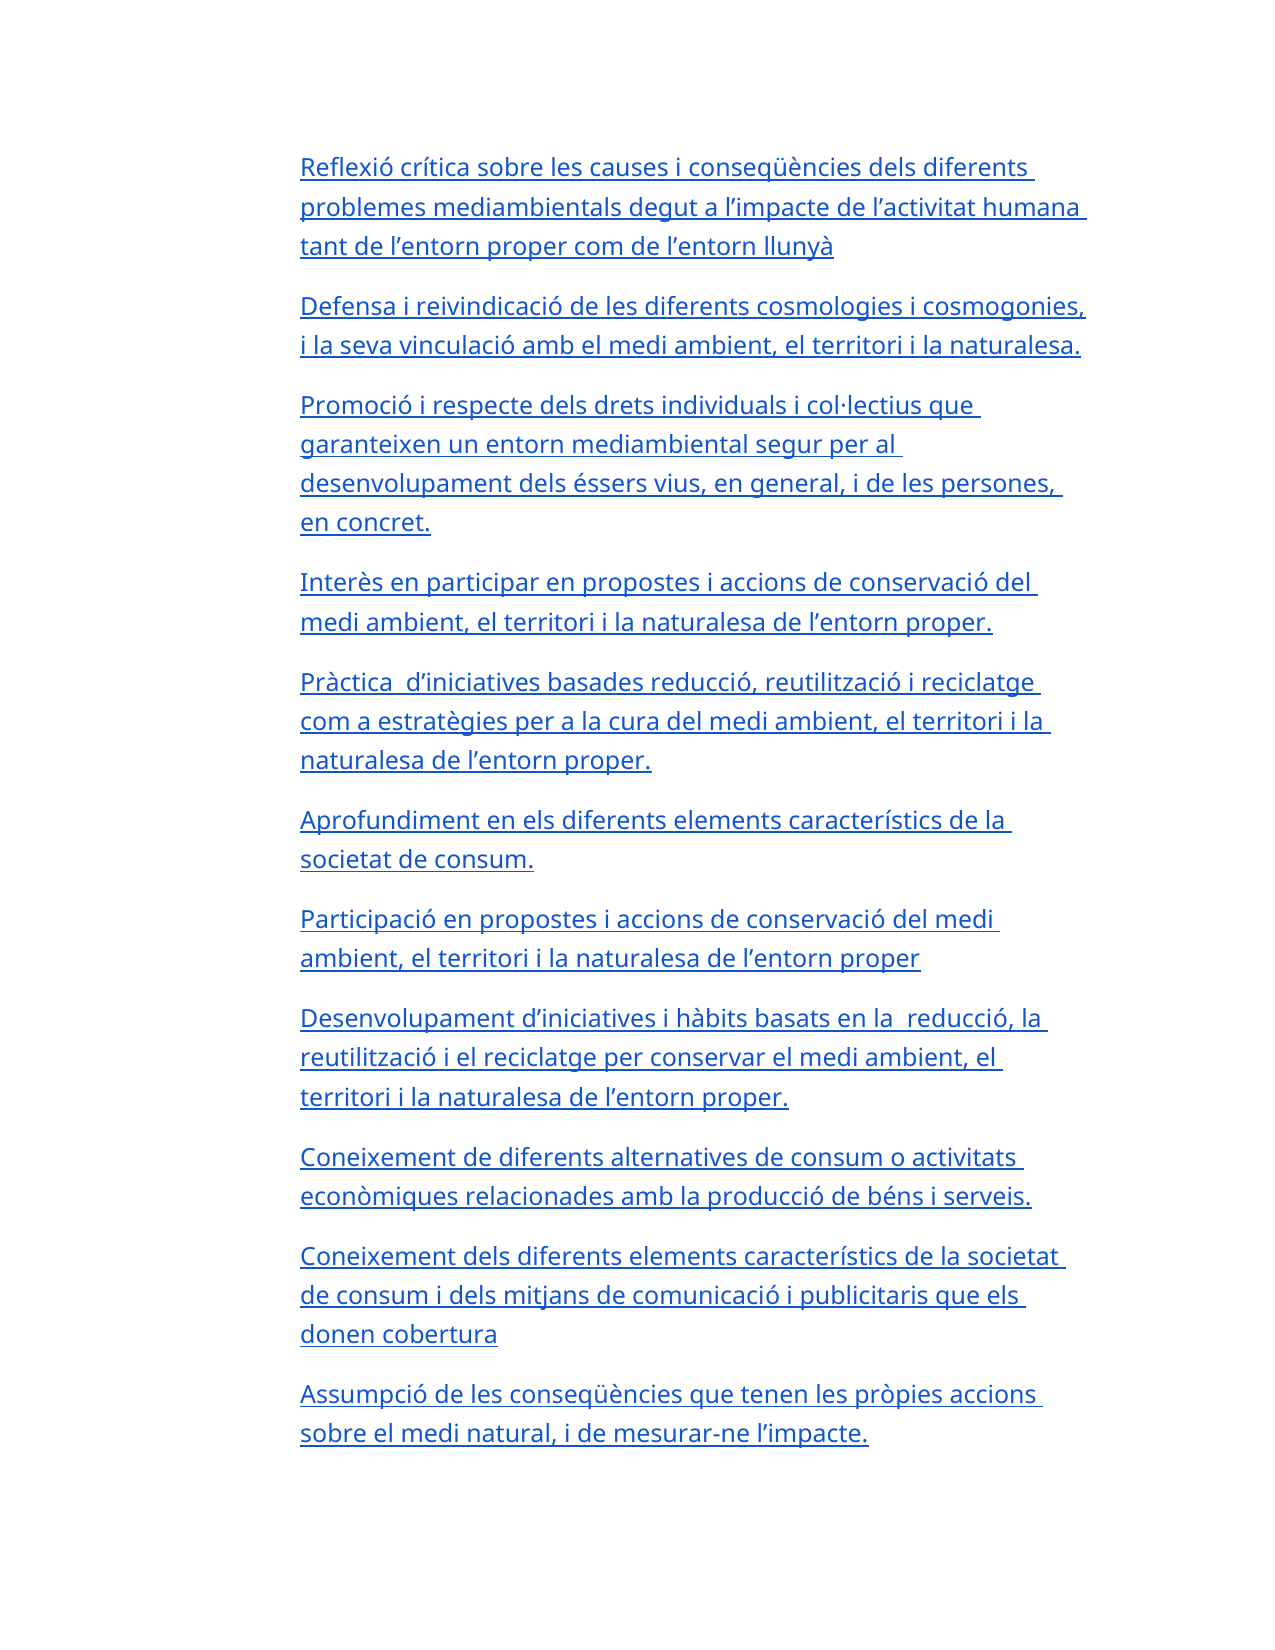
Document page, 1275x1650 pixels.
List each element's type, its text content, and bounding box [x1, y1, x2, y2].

text Coneixement de diferents alternatives de consum o activitats econòmiques relacionades amb la producció de béns i serveis. [300, 1139, 1087, 1212]
text Promoció i respecte dels drets individuals i col·lectius que garanteixen un entorn mediambiental segur per al desenvolupament dels éssers vius, en general, i de les persones, en concret. [300, 387, 1087, 539]
text Pràctica d’iniciatives basades reducció, reutilització i reciclatge com a estratègies per a la cura del medi ambient, el territori i la naturalesa de l’entorn proper. [300, 664, 1087, 777]
text Defensa i reivindicació de les diferents cosmologies i cosmogonies, i la seva vinculació amb el medi ambient, el territori i la naturalesa. [300, 288, 1087, 362]
text Desenvolupament d’iniciatives i hàbits basats en la reducció, la reutilització i el reciclatge per conservar el medi ambient, el territori i la naturalesa de l’entorn proper. [300, 1001, 1087, 1113]
text Reflexió crítica sobre les causes i conseqüències dels diferents problemes mediambientals degut a l’impacte de l’activitat humana tant de l’entorn proper com de l’entorn llunyà [300, 150, 1087, 218]
text Aprofundiment en els diferents elements característics de la societat de consum. [300, 802, 1087, 876]
text Coneixement dels diferents elements característics de la societat de consum i dels mitjans de comunicació i publicitaris que els donen cobertura [300, 1238, 1087, 1351]
text Participació en propostes i accions de conservació del medi ambient, el territori i la naturalesa de l’entorn proper [300, 902, 1087, 975]
text Interès en participar en propostes i accions de conservació del medi ambient, el territori i la naturalesa de l’entorn proper. [300, 565, 1087, 638]
text Assumpció de les conseqüències que tenen les pròpies accions sobre el medi natural, i de mesurar-ne l’impacte. [300, 1377, 1087, 1450]
text Reflexió crítica sobre les causes i conseqüències dels diferents problemes mediambientals degut a l’impacte de l’activitat humana tant de l’entorn proper com de l’entorn llunyà [300, 220, 1087, 262]
